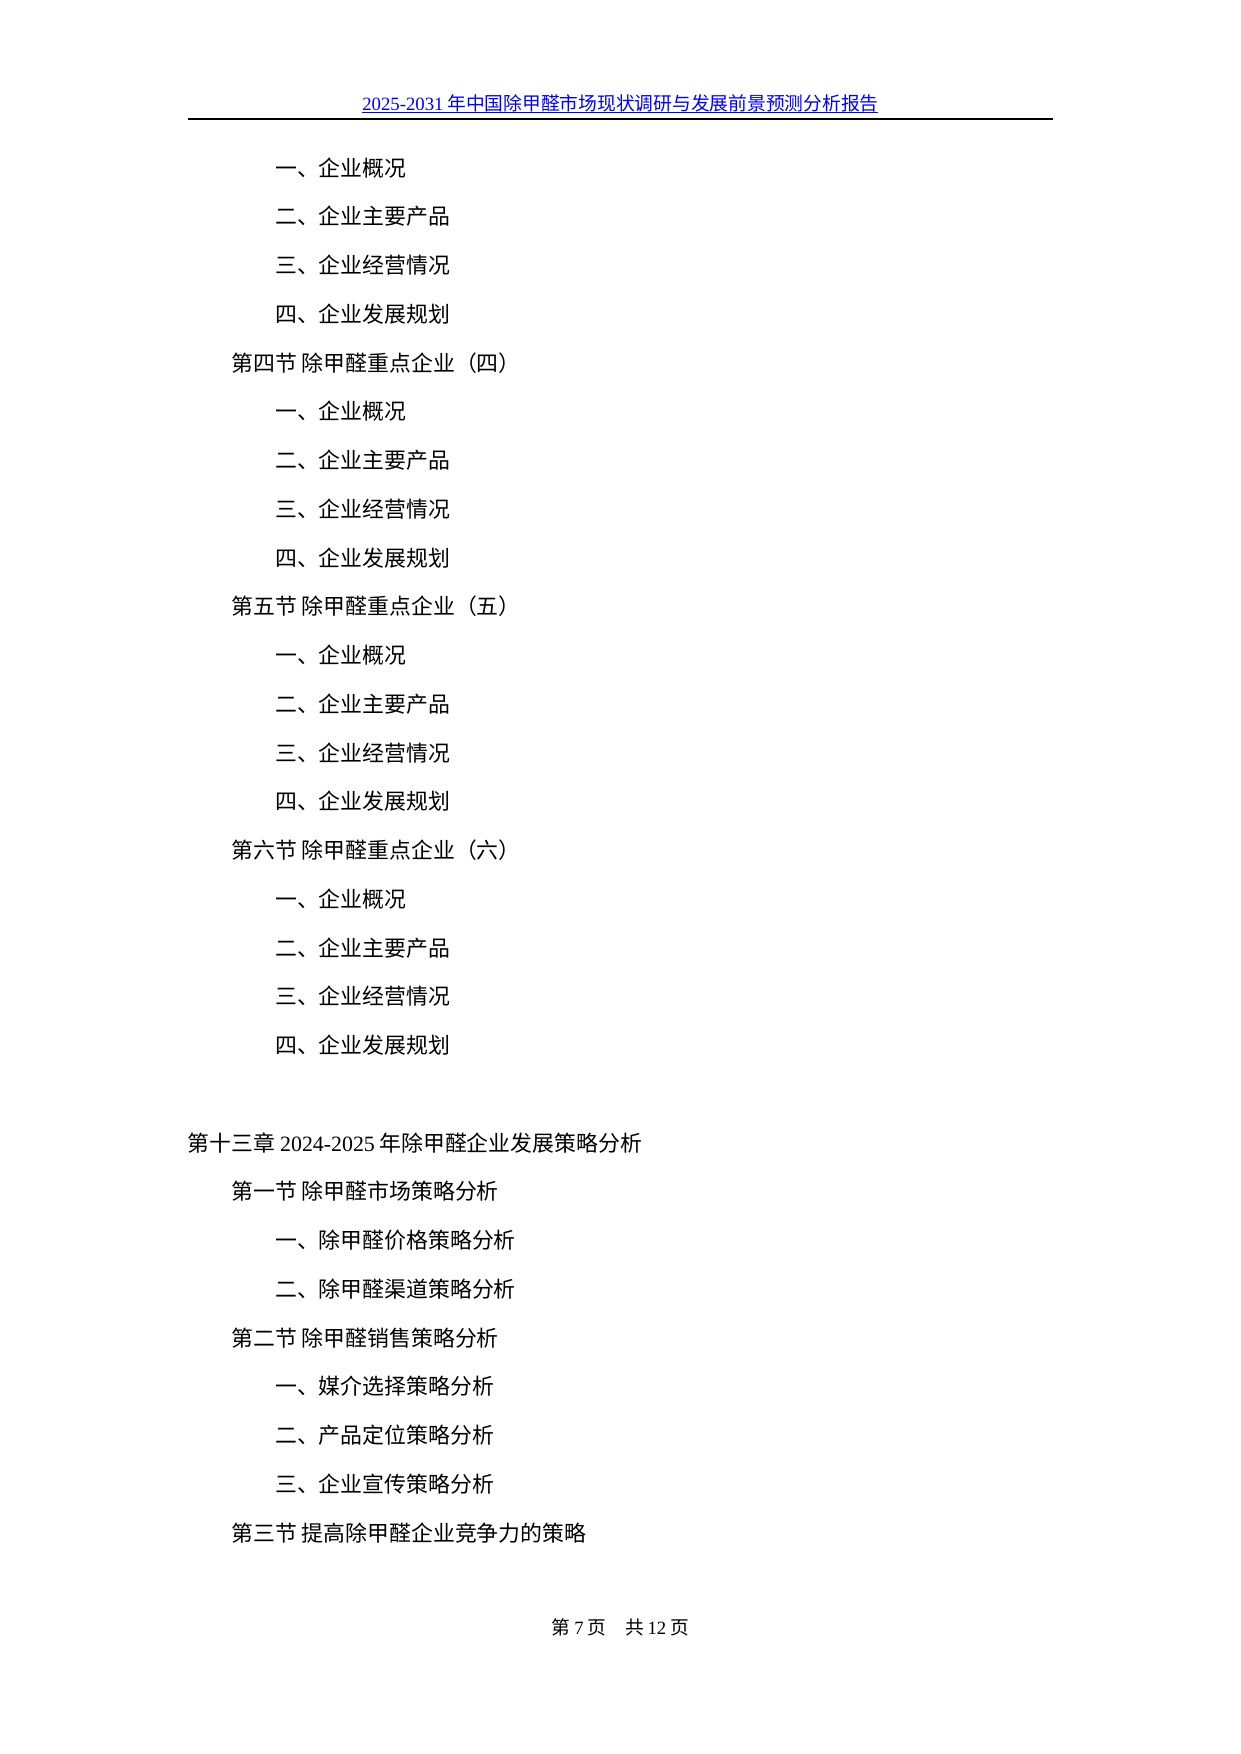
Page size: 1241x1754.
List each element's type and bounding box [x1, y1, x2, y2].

text [187, 150, 1053, 1548]
